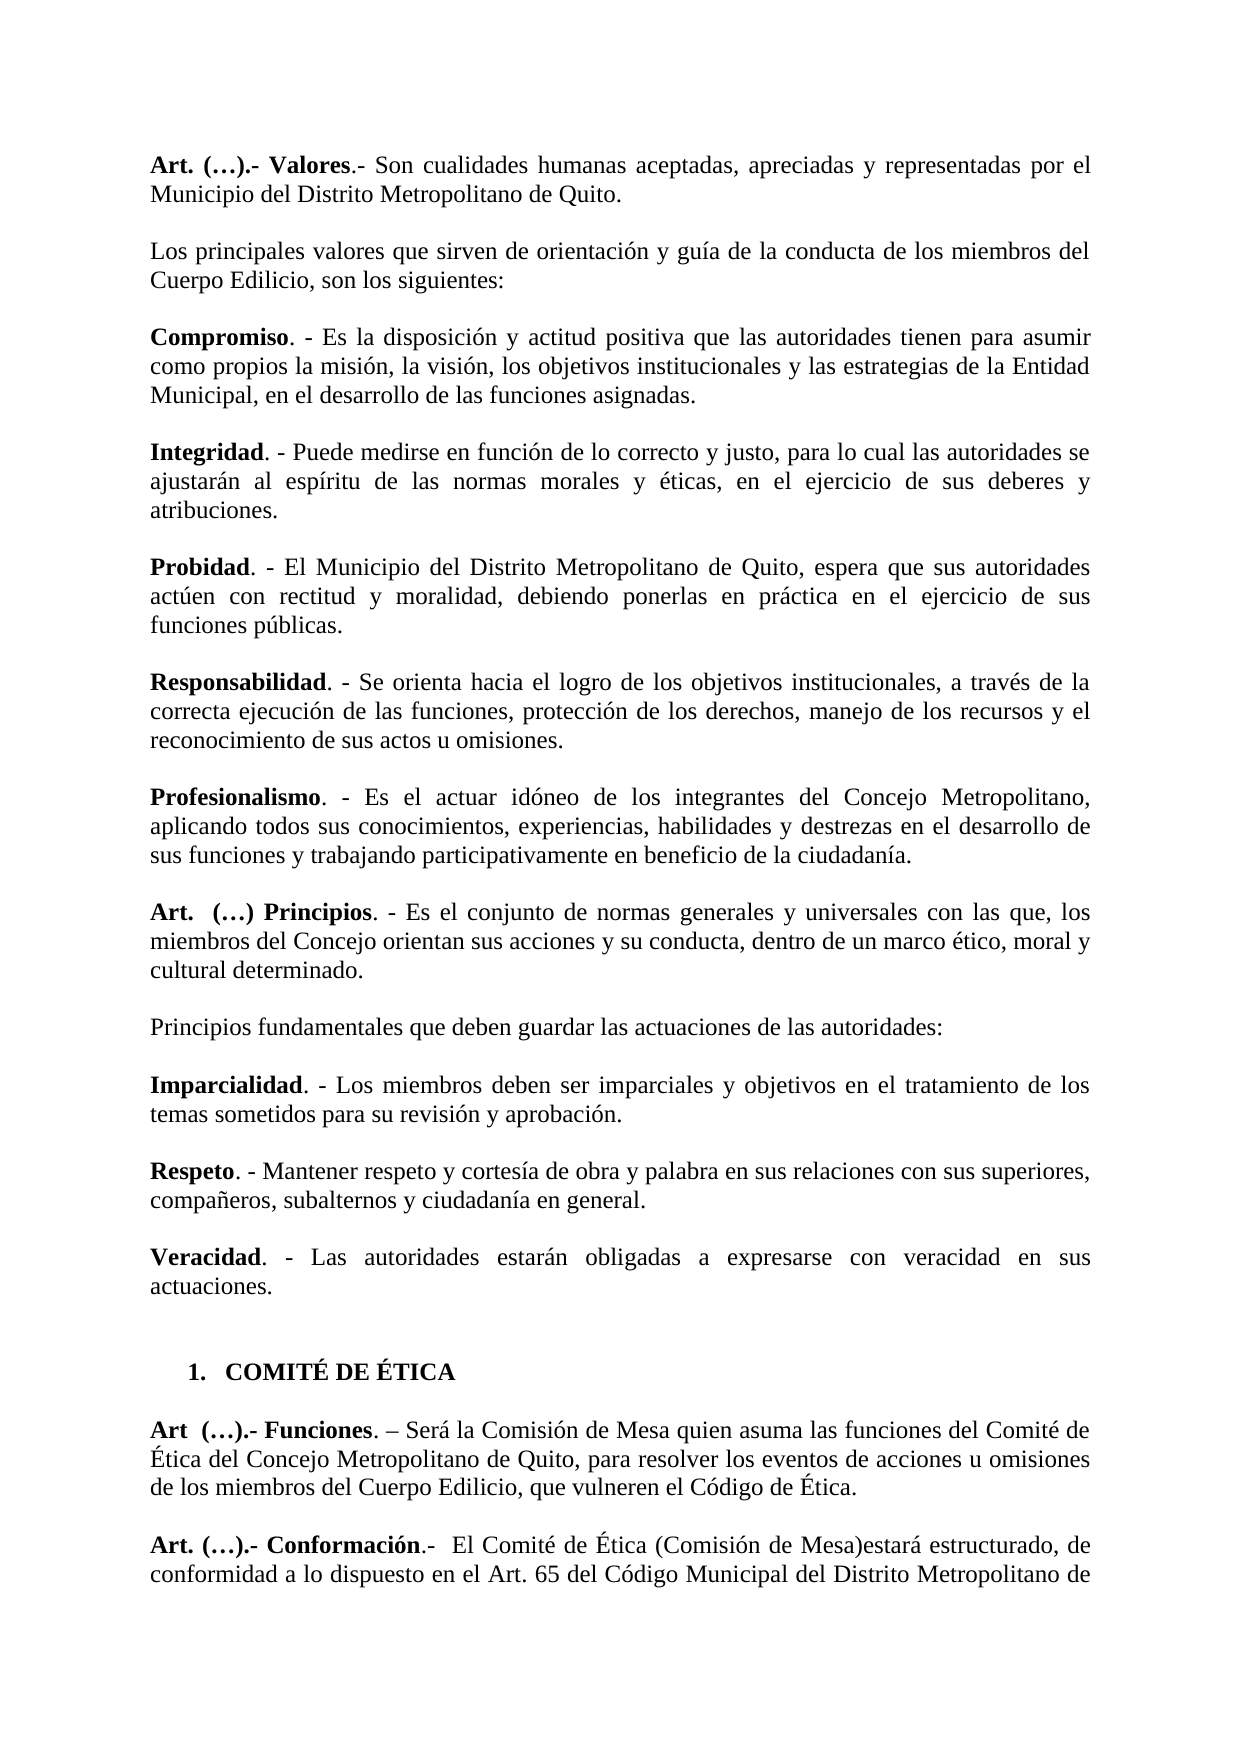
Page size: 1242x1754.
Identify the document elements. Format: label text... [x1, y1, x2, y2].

list COMITÉ DE ÉTICA [187, 1357, 1092, 1386]
text Probidad. - El Municipio del Distrito Metropolitano de Quito, espera que sus autoridades actúen con rectitud y moralidad, debiendo ponerlas en práctica en el ejercicio de sus funciones públicas. [150, 552, 1092, 639]
text Veracidad. - Las autoridades estarán obligadas a expresarse con veracidad en sus actuaciones. [150, 1242, 1092, 1300]
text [150, 1530, 1092, 1587]
text Integridad. - Puede medirse en función de lo correcto y justo, para lo cual las autoridades se ajustarán al espíritu de las normas morales y éticas, en el ejercicio de sus deberes y atribuciones. [150, 437, 1092, 524]
text Principios fundamentales que deben guardar las actuaciones de las autoridades: [150, 1012, 1092, 1041]
text Art. (…) Principios. - Es el conjunto de normas generales y universales con las que, los miembros del Concejo orientan sus acciones y su conducta, dentro de un marco ético, moral y cultural determinado. [150, 897, 1092, 984]
text Responsabilidad. - Se orienta hacia el logro de los objetivos institucionales, a través de la correcta ejecución de las funciones, protección de los derechos, manejo de los recursos y el reconocimiento de sus actos u omisiones. [150, 667, 1092, 754]
text Compromiso. - Es la disposición y actitud positiva que las autoridades tienen para asumir como propios la misión, la visión, los objetivos institucionales y las estrategias de la Entidad Municipal, en el desarrollo de las funciones asignadas. [150, 322, 1092, 409]
text Profesionalismo. - Es el actuar idóneo de los integrantes del Concejo Metropolitano, aplicando todos sus conocimientos, experiencias, habilidades y destrezas en el desarrollo de sus funciones y trabajando participativamente en beneficio de la ciudadanía. [150, 782, 1092, 869]
text Art (…).- Funciones. – Será la Comisión de Mesa quien asuma las funciones del Comité de Ética del Concejo Metropolitano de Quito, para resolver los eventos de acciones u omisiones de los miembros del Cuerpo Edilicio, que vulneren el Código de Ética. [150, 1415, 1092, 1501]
text Respeto. - Mantener respeto y cortesía de obra y palabra en sus relaciones con sus superiores, compañeros, subalternos y ciudadanía en general. [150, 1156, 1092, 1214]
text Art. (…).- Valores.- Son cualidades humanas aceptadas, apreciadas y representadas por el Municipio del Distrito Metropolitano de Quito. [150, 150, 1092, 207]
text Los principales valores que sirven de orientación y guía de la conducta de los miembros del Cuerpo Edilicio, son los siguientes: [150, 236, 1092, 294]
text Imparcialidad. - Los miembros deben ser imparciales y objetivos en el tratamiento de los temas sometidos para su revisión y aprobación. [150, 1070, 1092, 1127]
